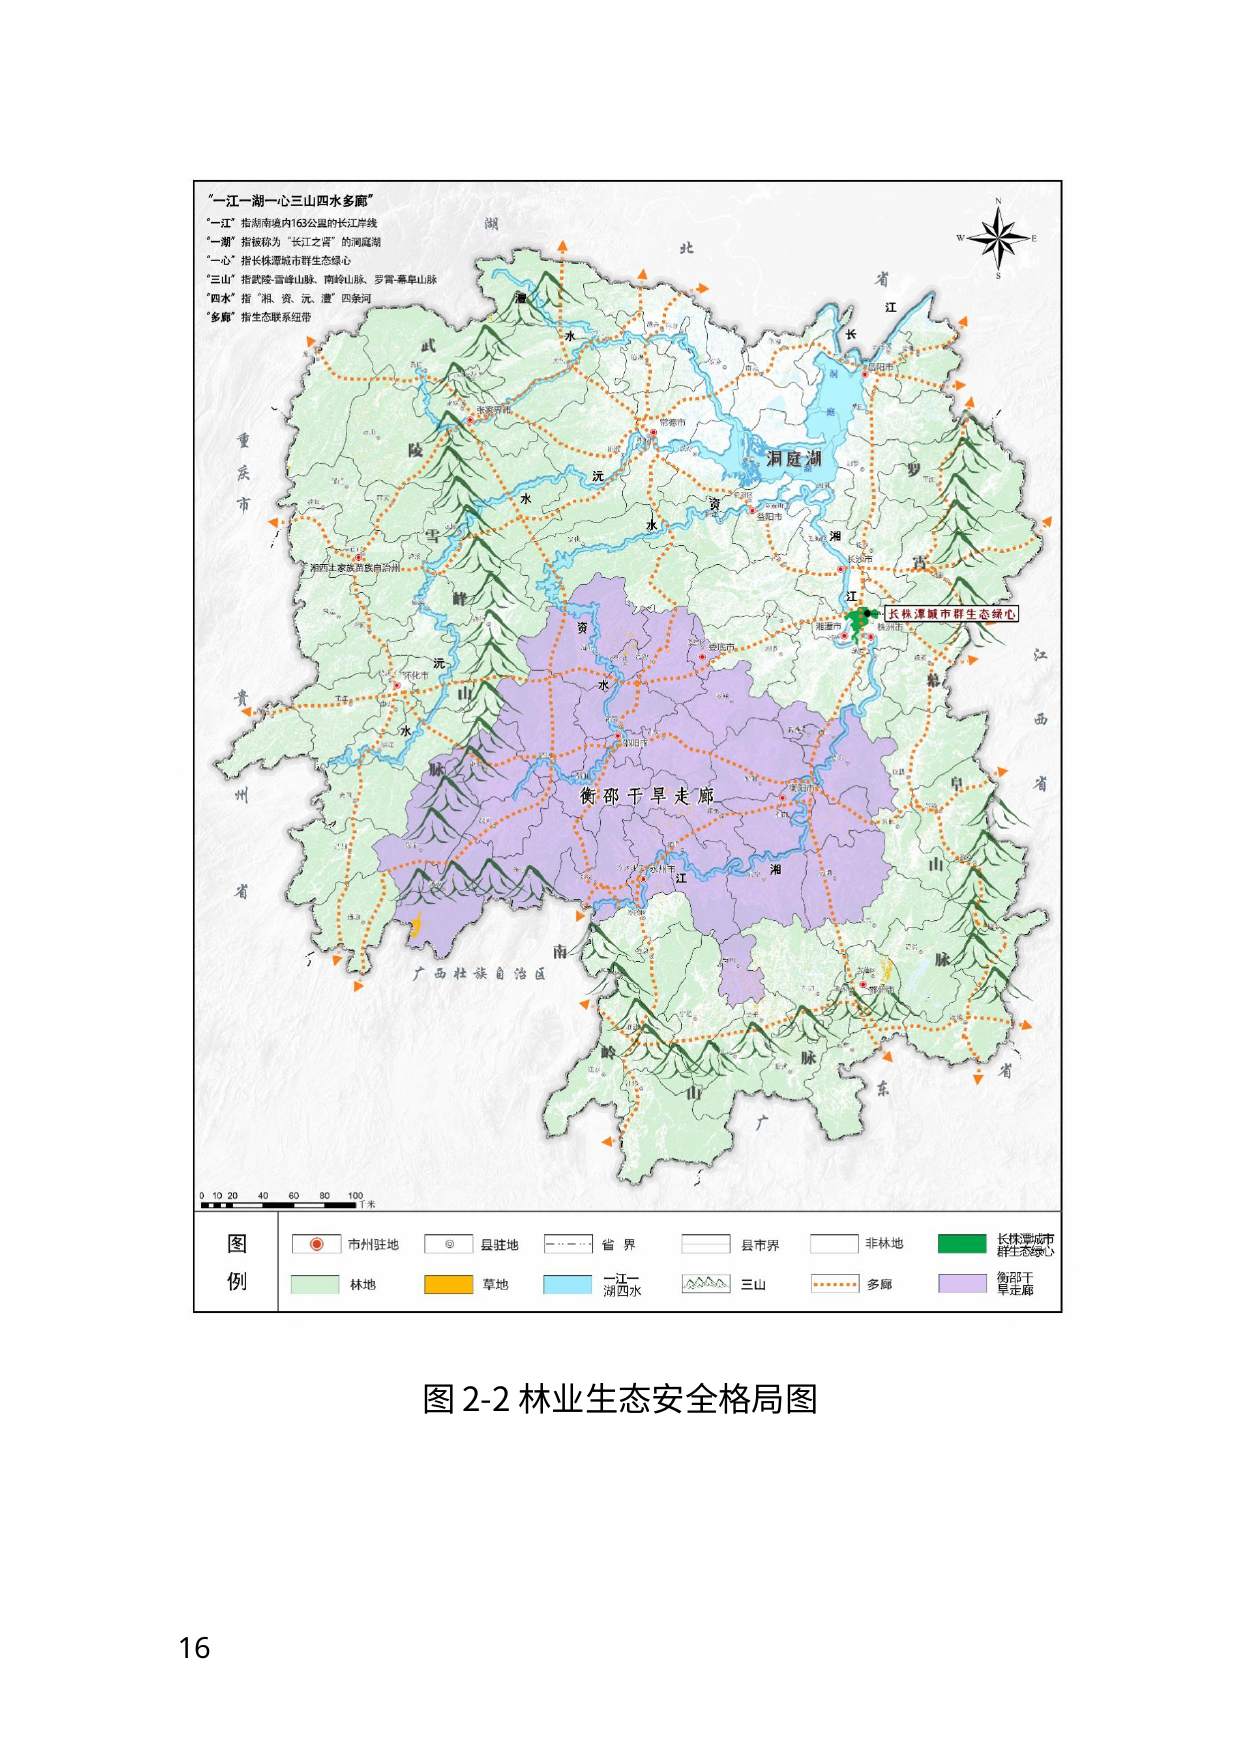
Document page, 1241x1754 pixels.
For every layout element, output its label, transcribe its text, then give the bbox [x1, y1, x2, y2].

text 图2-2 林业生态安全格局图 [177, 1364, 1063, 1429]
picture [177, 162, 1082, 1333]
